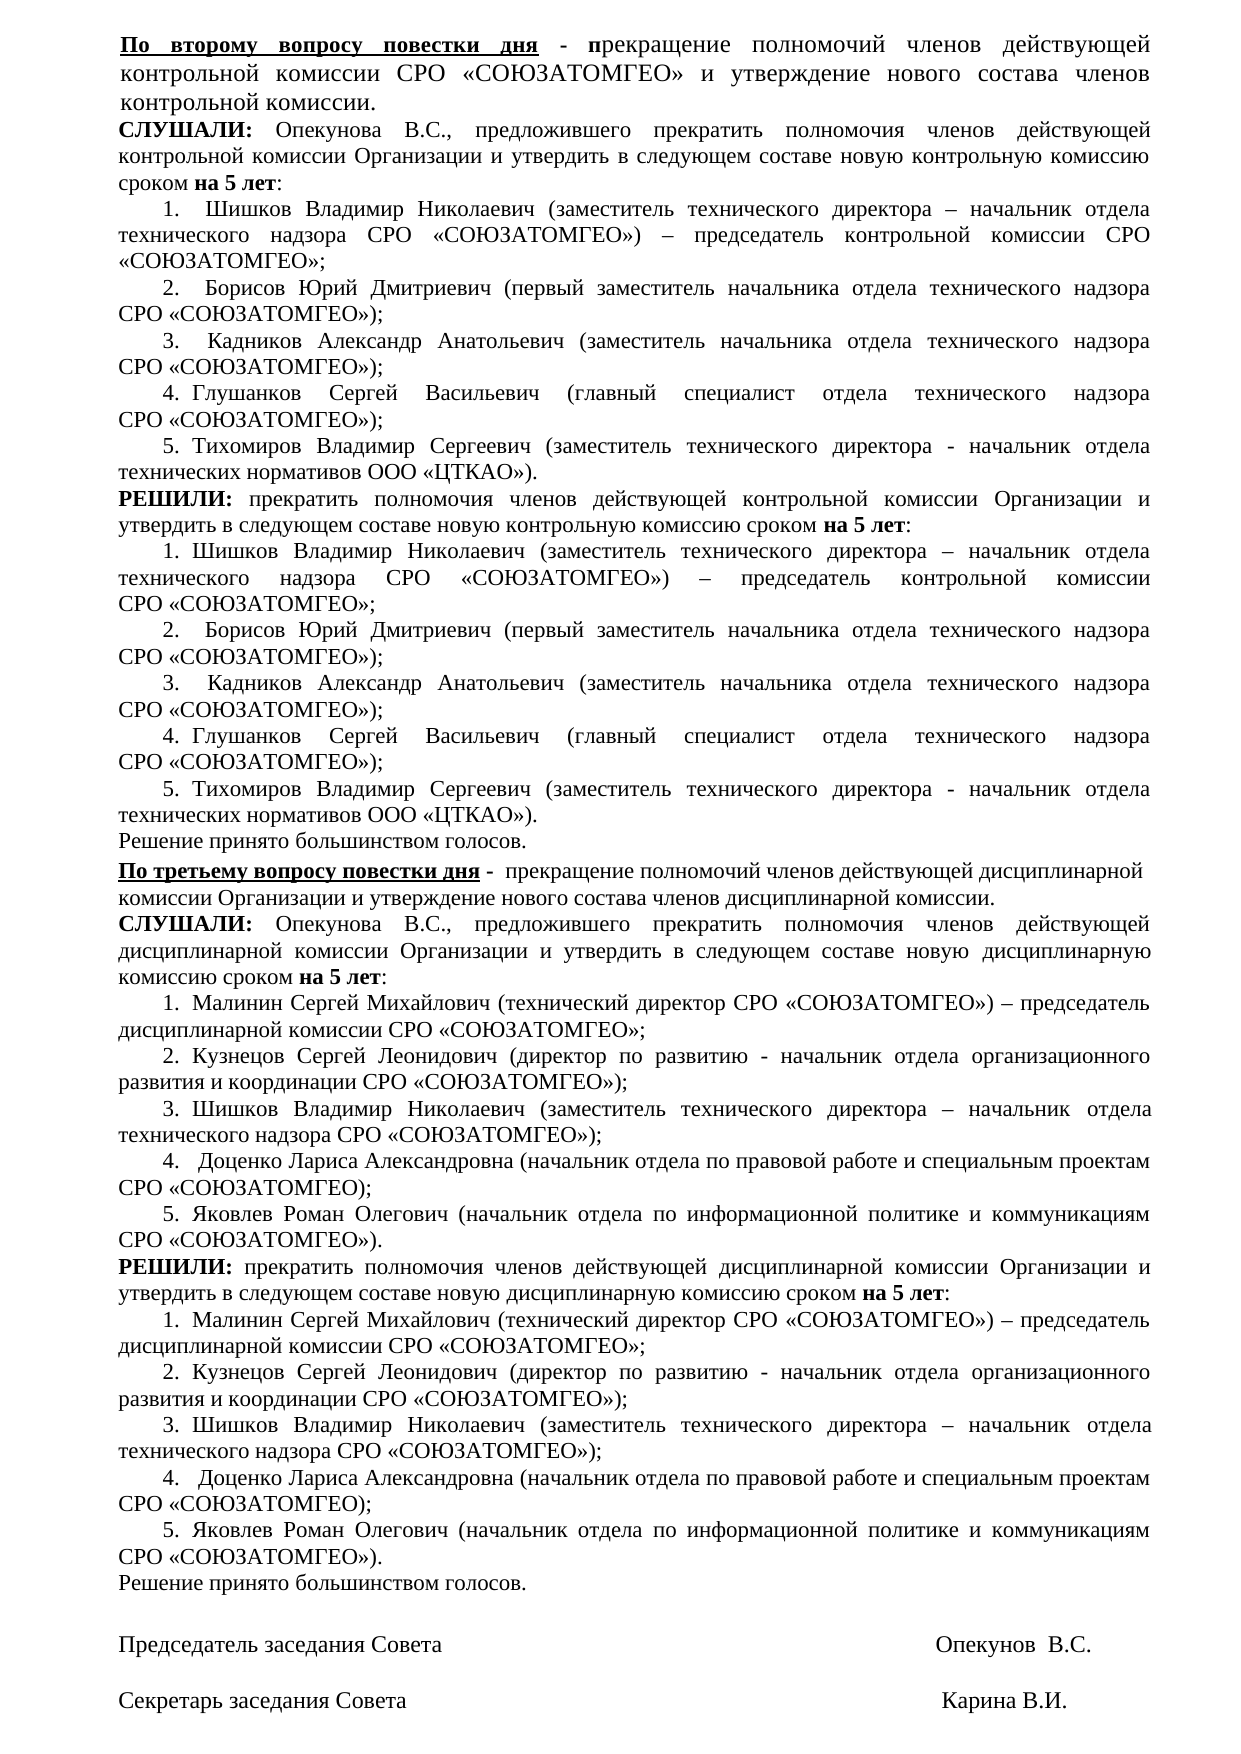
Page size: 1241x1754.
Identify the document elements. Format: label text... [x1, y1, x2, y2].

list Доценко Лариса Александровна (начальник отдела по правовой работе и специальным проектам СРО «СОЮЗАТОМГЕО); [118, 1464, 1152, 1516]
list Тихомиров Владимир Сергеевич (заместитель технического директора - начальник отдела технических нормативов ООО «ЦТКАО»). [118, 432, 1152, 485]
text По второму вопросу повестки дня - прекращение полномочий членов действующей контрольной комиссии СРО «СОЮЗАТОМГЕО» и утверждение нового состава членов контрольной комиссии. [120, 29, 1152, 116]
text СЛУШАЛИ: Опекунова В.С., предложившего прекратить полномочия членов действующей контрольной комиссии Организации и утвердить в следующем составе новую контрольную комиссию сроком на 5 лет: [118, 116, 1152, 195]
list Яковлев Роман Олегович (начальник отдела по информационной политике и коммуникациям СРО «СОЮЗАТОМГЕО»). [118, 1516, 1152, 1569]
list Яковлев Роман Олегович (начальник отдела по информационной политике и коммуникациям СРО «СОЮЗАТОМГЕО»). [118, 1200, 1152, 1253]
list Шишков Владимир Николаевич (заместитель технического директора – начальник отдела технического надзора СРО «СОЮЗАТОМГЕО») – председатель контрольной комиссии СРО «СОЮЗАТОМГЕО»; [118, 537, 1152, 617]
list Кузнецов Сергей Леонидович (директор по развитию - начальник отдела организационного развития и координации СРО «СОЮЗАТОМГЕО»); [118, 1042, 1152, 1095]
text Председатель заседания Совета Опекунов В.С. [118, 1629, 1152, 1657]
list Доценко Лариса Александровна (начальник отдела по правовой работе и специальным проектам СРО «СОЮЗАТОМГЕО); [118, 1147, 1152, 1200]
list Борисов Юрий Дмитриевич (первый заместитель начальника отдела технического надзора СРО «СОЮЗАТОМГЕО»); [118, 617, 1152, 669]
list Борисов Юрий Дмитриевич (первый заместитель начальника отдела технического надзора СРО «СОЮЗАТОМГЕО»); [118, 274, 1152, 327]
text РЕШИЛИ: прекратить полномочия членов действующей контрольной комиссии Организации и утвердить в следующем составе новую контрольную комиссию сроком на 5 лет: [118, 485, 1152, 537]
text По третьему вопросу повестки дня - прекращение полномочий членов действующей дисциплинарной комиссии Организации и утверждение нового состава членов дисциплинарной комиссии. [118, 858, 1152, 910]
text РЕШИЛИ: прекратить полномочия членов действующей дисциплинарной комиссии Организации и утвердить в следующем составе новую дисциплинарную комиссию сроком на 5 лет: [118, 1253, 1152, 1306]
list Глушанков Сергей Васильевич (главный специалист отдела технического надзора СРО «СОЮЗАТОМГЕО»); [118, 379, 1152, 432]
list Шишков Владимир Николаевич (заместитель технического директора – начальник отдела технического надзора СРО «СОЮЗАТОМГЕО»); [118, 1095, 1152, 1147]
list Глушанков Сергей Васильевич (главный специалист отдела технического надзора СРО «СОЮЗАТОМГЕО»); [118, 722, 1152, 775]
list Шишков Владимир Николаевич (заместитель технического директора – начальник отдела технического надзора СРО «СОЮЗАТОМГЕО») – председатель контрольной комиссии СРО «СОЮЗАТОМГЕО»; [118, 195, 1152, 274]
list Шишков Владимир Николаевич (заместитель технического директора – начальник отдела технического надзора СРО «СОЮЗАТОМГЕО»); [118, 1411, 1152, 1464]
list Кадников Александр Анатольевич (заместитель начальника отдела технического надзора СРО «СОЮЗАТОМГЕО»); [118, 669, 1152, 722]
list Малинин Сергей Михайлович (технический директор СРО «СОЮЗАТОМГЕО») – председатель дисциплинарной комиссии СРО «СОЮЗАТОМГЕО»; [118, 989, 1152, 1042]
list Кузнецов Сергей Леонидович (директор по развитию - начальник отдела организационного развития и координации СРО «СОЮЗАТОМГЕО»); [118, 1358, 1152, 1411]
list Тихомиров Владимир Сергеевич (заместитель технического директора - начальник отдела технических нормативов ООО «ЦТКАО»). [118, 775, 1152, 827]
text СЛУШАЛИ: Опекунова В.С., предложившего прекратить полномочия членов действующей дисциплинарной комиссии Организации и утвердить в следующем составе новую дисциплинарную комиссию сроком на 5 лет: [118, 910, 1152, 989]
list Малинин Сергей Михайлович (технический директор СРО «СОЮЗАТОМГЕО») – председатель дисциплинарной комиссии СРО «СОЮЗАТОМГЕО»; [118, 1306, 1152, 1358]
text Секретарь заседания Совета Карина В.И. [118, 1686, 1152, 1714]
text Решение принято большинством голосов. [118, 1569, 1152, 1596]
text Решение принято большинством голосов. [118, 827, 1152, 854]
list Кадников Александр Анатольевич (заместитель начальника отдела технического надзора СРО «СОЮЗАТОМГЕО»); [118, 327, 1152, 379]
